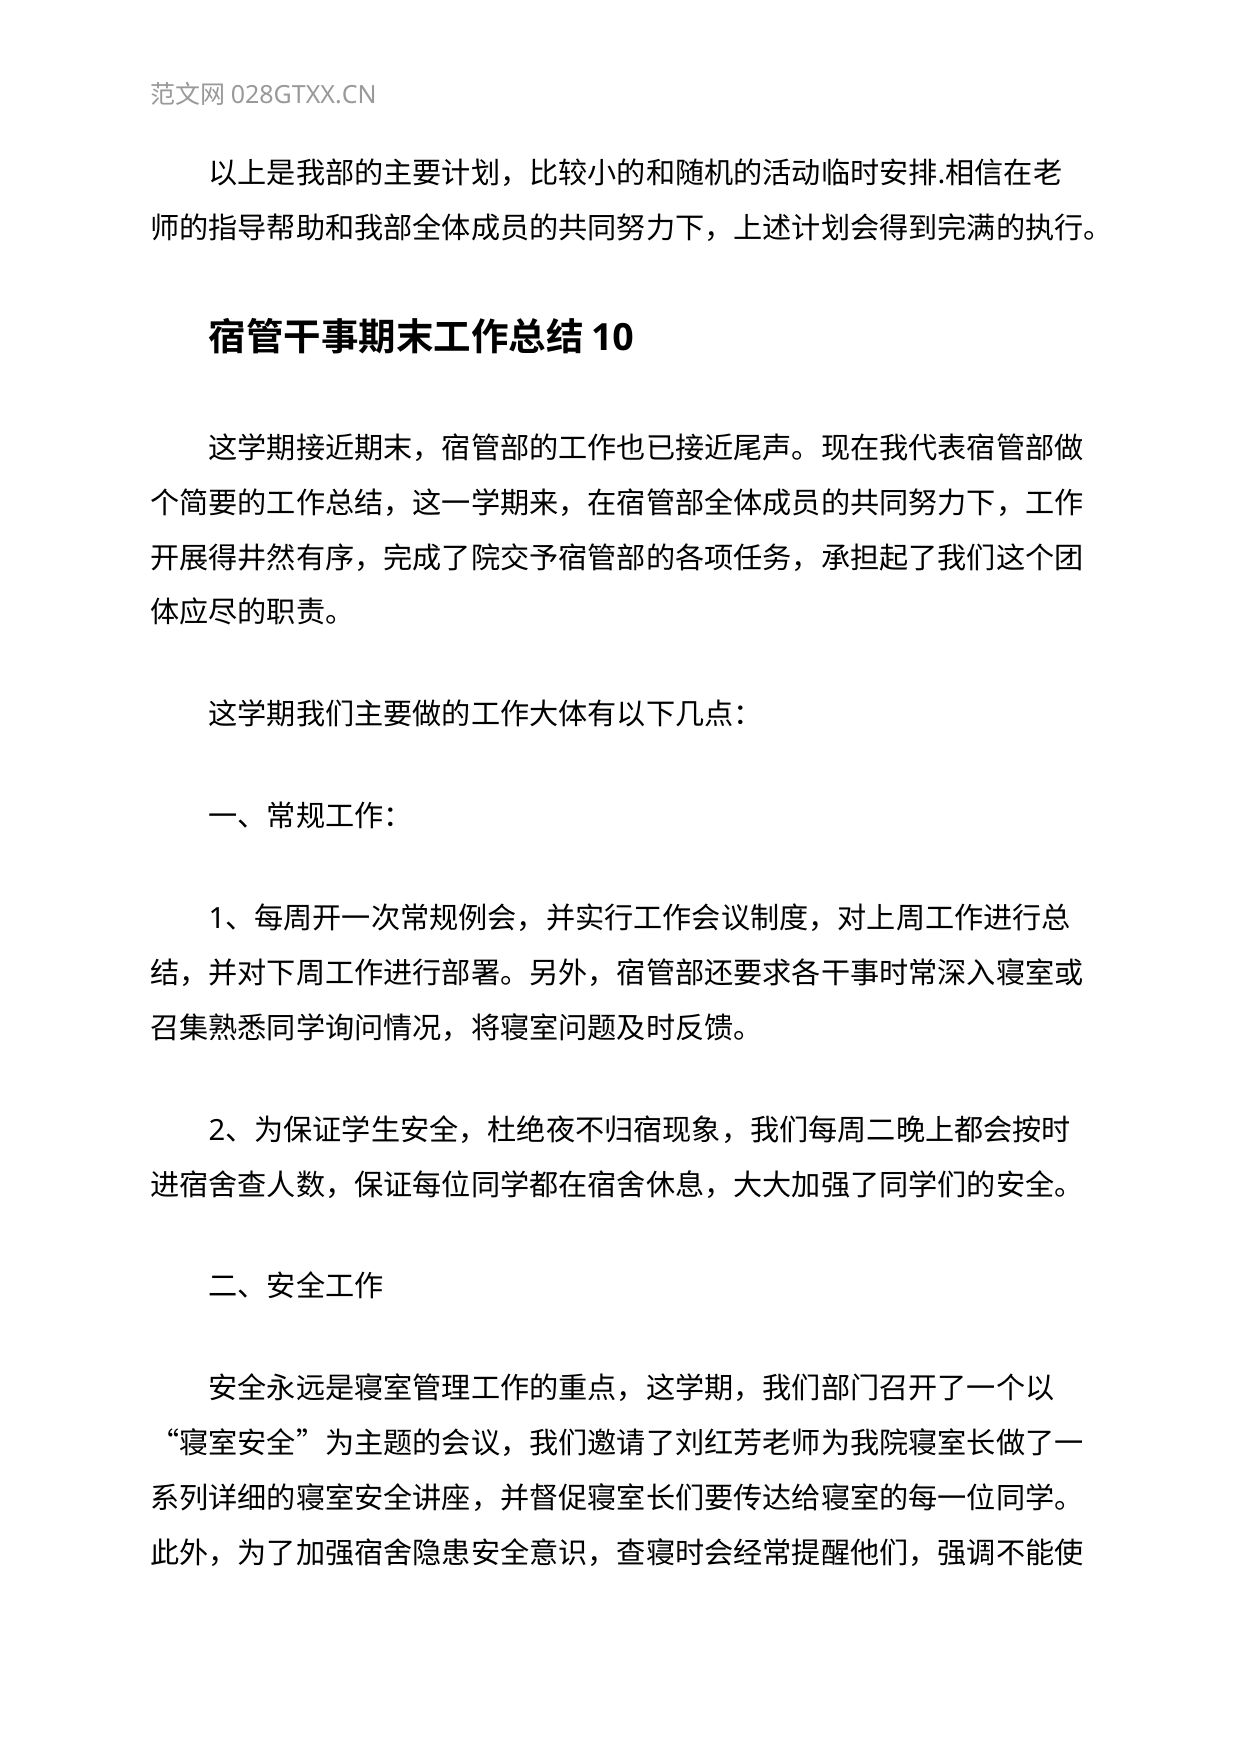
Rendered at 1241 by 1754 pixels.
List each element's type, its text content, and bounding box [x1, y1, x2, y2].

text 这学期我们主要做的工作大体有以下几点： [150, 691, 1090, 733]
text 宿管干事期末工作总结10 [150, 307, 1090, 361]
text 以上是我部的主要计划，比较小的和随机的活动临时安排.相信在老师的指导帮助和我部全体成员的共同努力下，上述计划会得到完满的执行。 [150, 150, 1090, 247]
text 二、安全工作 [150, 1263, 1090, 1305]
text 2、为保证学生安全，杜绝夜不归宿现象，我们每周二晚上都会按时进宿舍查人数，保证每位同学都在宿舍休息，大大加强了同学们的安全。 [150, 1106, 1090, 1203]
text 1、每周开一次常规例会，并实行工作会议制度，对上周工作进行总结，并对下周工作进行部署。另外，宿管部还要求各干事时常深入寝室或召集熟悉同学询问情况，将寝室问题及时反馈。 [150, 894, 1090, 1047]
text 这学期接近期末，宿管部的工作也已接近尾声。现在我代表宿管部做个简要的工作总结，这一学期来，在宿管部全体成员的共同努力下，工作开展得井然有序，完成了院交予宿管部的各项任务，承担起了我们这个团体应尽的职责。 [150, 424, 1090, 631]
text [150, 1364, 1090, 1572]
text 一、常规工作： [150, 793, 1090, 835]
